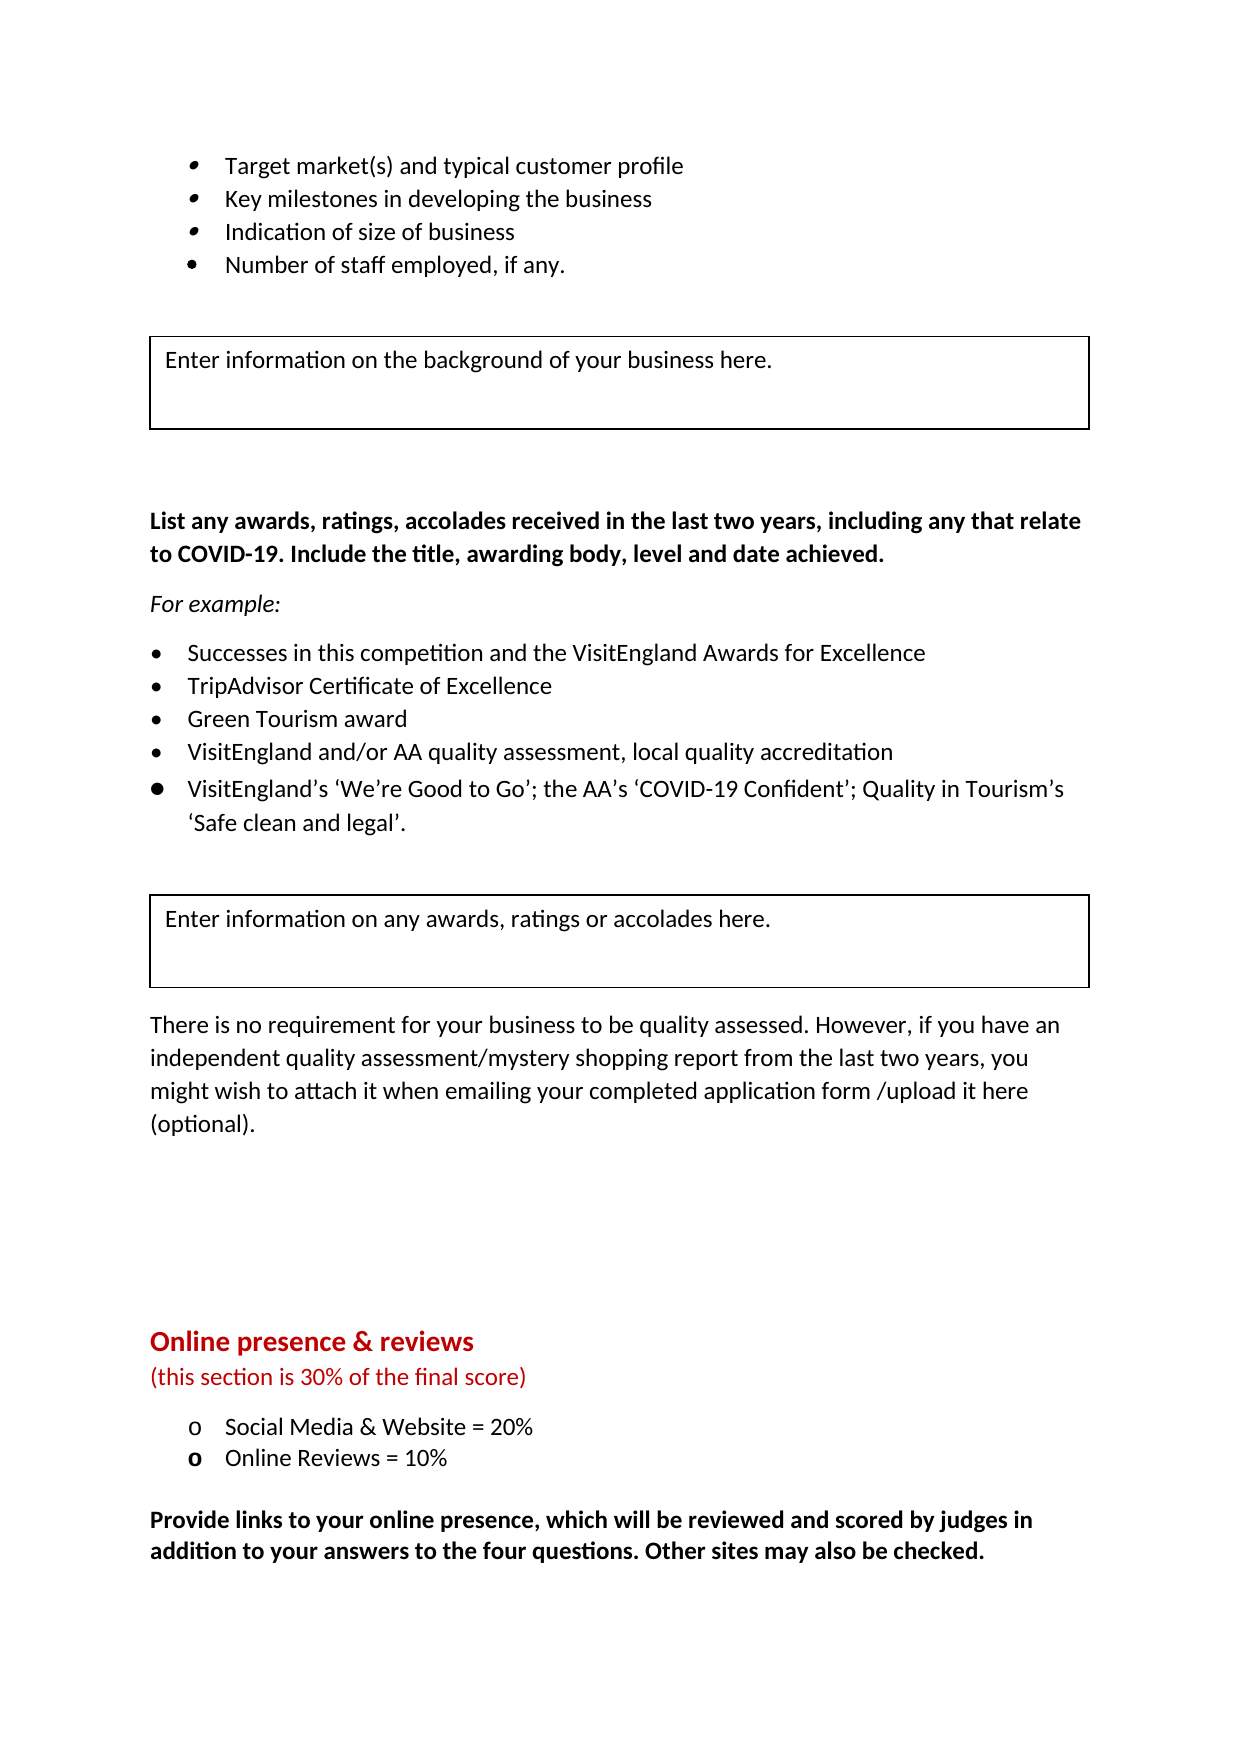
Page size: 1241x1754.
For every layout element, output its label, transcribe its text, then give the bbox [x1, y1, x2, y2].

list Online Reviews = 10% [187, 1442, 1090, 1474]
text (this section is 30% of the final score) [150, 1361, 1090, 1392]
list Green Tourism award [150, 703, 1090, 734]
text For example: [150, 588, 1090, 618]
list Target market(s) and typical customer profile [187, 150, 1090, 181]
list Number of staff employed, if any. [187, 249, 1090, 279]
text List any awards, ratings, accolades received in the last two years, including any that relate to COVID-19. Include the title, awarding body, level and date achieved. [150, 506, 1090, 569]
list Key milestones in developing the business [187, 183, 1090, 213]
text There is no requirement for your business to be quality assessed. However, if you have an independent quality assessment/mystery shopping report from the last two years, you might wish to attach it when emailing your completed application form /upload it here (optional). [150, 1009, 1090, 1138]
list TripAdvisor Certificate of Excellence [150, 671, 1090, 701]
subtitle Online presence & reviews [150, 1323, 1090, 1358]
text Provide links to your online presence, which will be reviewed and scored by judges in addition to your answers to the four questions. Other sites may also be checked. [150, 1505, 1090, 1566]
list VisitEngland’s ‘We’re Good to Go’; the AA’s ‘COVID-19 Confident’; Quality in Tourism’s ‘Safe clean and legal’. [150, 769, 1090, 838]
list VisitEngland and/or AA quality assessment, local quality accreditation [150, 736, 1090, 767]
list Social Media & Website = 20% [187, 1411, 1090, 1442]
list Successes in this competition and the VisitEngland Awards for Excellence [150, 638, 1090, 668]
list Indication of size of business [187, 216, 1090, 246]
